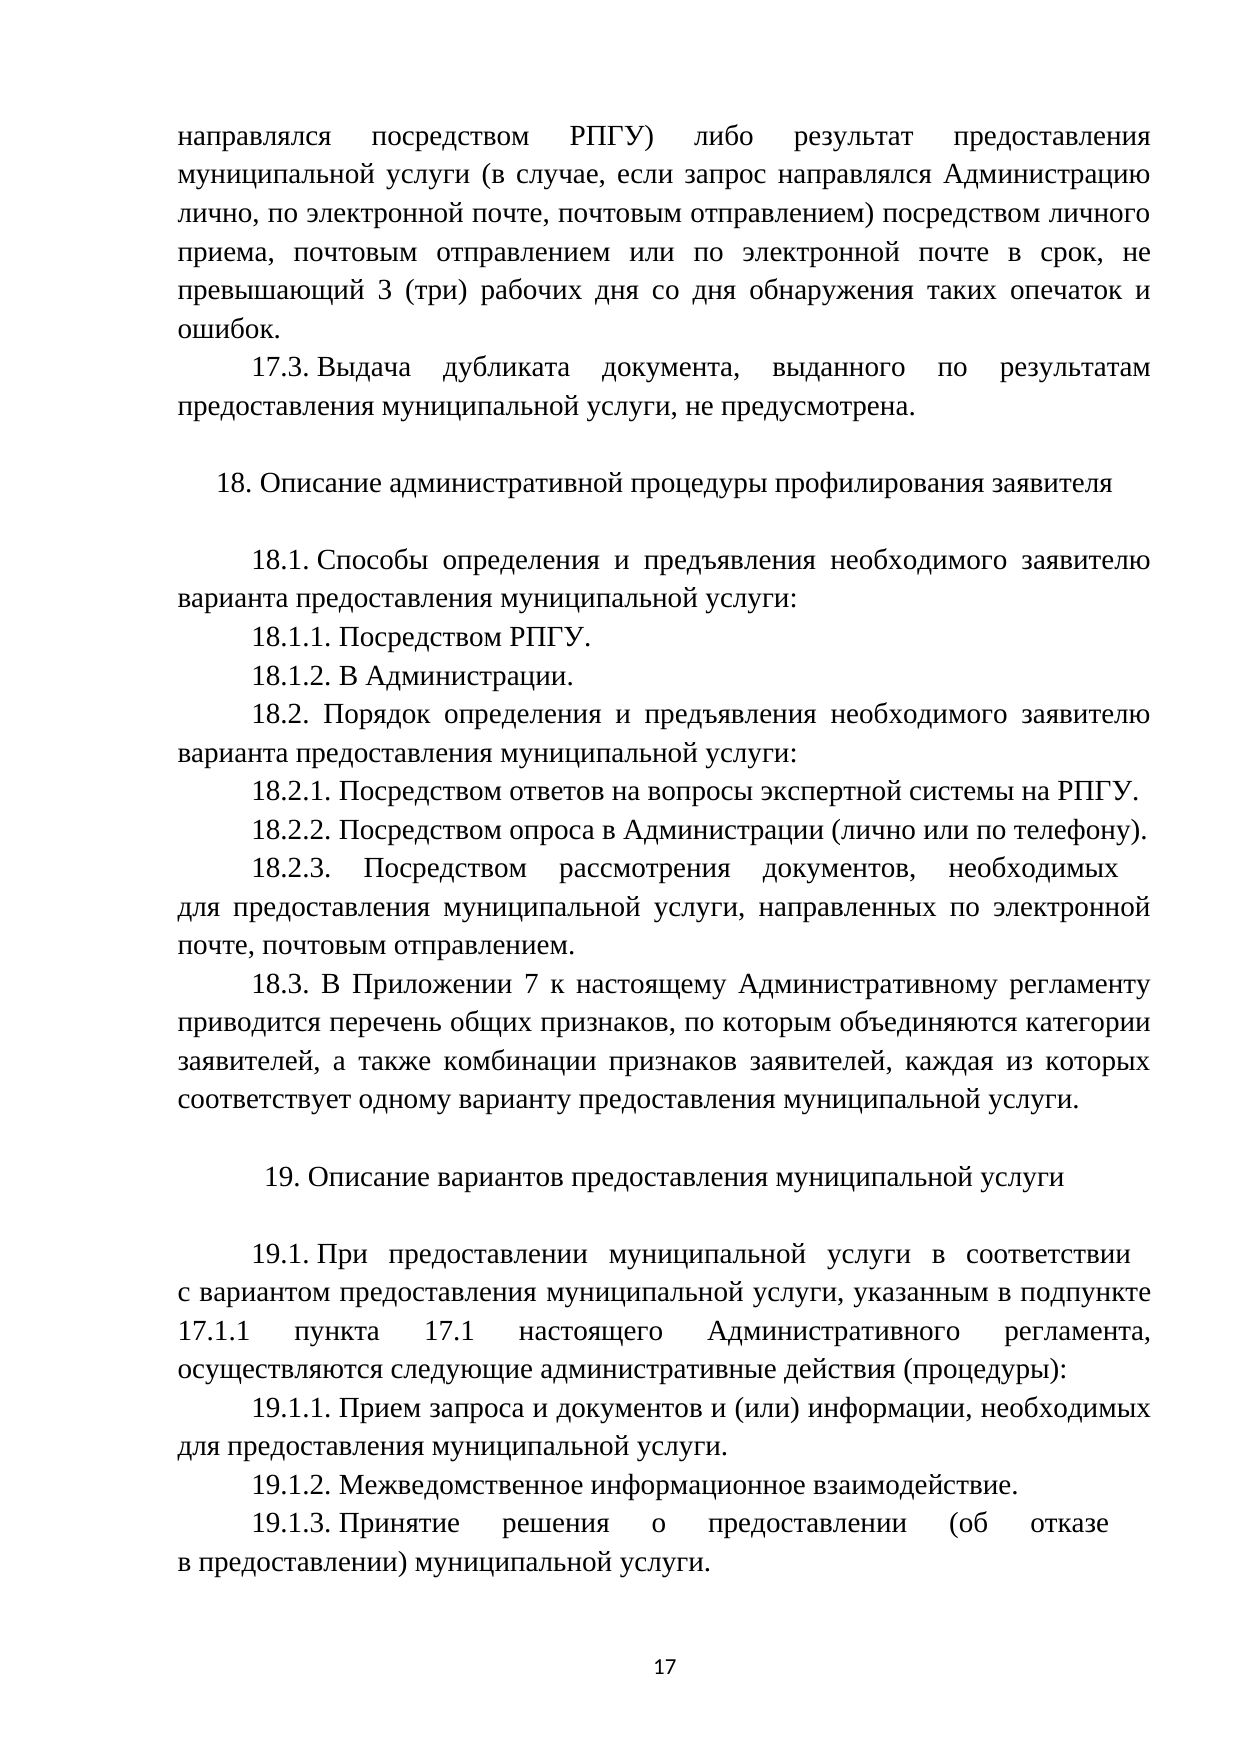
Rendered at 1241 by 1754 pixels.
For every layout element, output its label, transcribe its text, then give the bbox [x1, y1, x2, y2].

text 19.1.1. Прием запроса и документов и (или) информации, необходимых для предоставления муниципальной услуги. [177, 1390, 1152, 1462]
text 19.1.2. Межведомственное информационное взаимодействие. [177, 1467, 1152, 1501]
list 17.3. Выдача дубликата документа, выданного по результатам предоставления муниципальной услуги, не предусмотрена. [177, 349, 1152, 421]
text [177, 118, 1152, 344]
text 18.2.2. Посредством опроса в Администрации (лично или по телефону). [177, 812, 1152, 845]
text 18.1. Способы определения и предъявления необходимого заявителю варианта предоставления муниципальной услуги: [177, 542, 1152, 614]
text 18.3. В Приложении 7 к настоящему Административному регламенту приводится перечень общих признаков, по которым объединяются категории заявителей, а также комбинации признаков заявителей, каждая из которых соответствует одному варианту предоставления муниципальной услуги. [177, 966, 1152, 1115]
text 18.1.1. Посредством РПГУ. [177, 619, 1152, 653]
text 18.1.2. В Администрации. [177, 658, 1152, 691]
subtitle 18. Описание административной процедуры профилирования заявителя [177, 465, 1152, 498]
text 19.1.3. Принятие решения о предоставлении (об отказе в предоставлении) муниципальной услуги. [177, 1506, 1152, 1578]
text 18.2.3. Посредством рассмотрения документов, необходимых для предоставления муниципальной услуги, направленных по электронной почте, почтовым отправлением. [177, 850, 1152, 961]
text 18.2.1. Посредством ответов на вопросы экспертной системы на РПГУ. [177, 773, 1152, 807]
text 18.2. Порядок определения и предъявления необходимого заявителю варианта предоставления муниципальной услуги: [177, 696, 1152, 768]
text 19.1. При предоставлении муниципальной услуги в соответствии с вариантом предоставления муниципальной услуги, указанным в подпункте 17.1.1 пункта 17.1 настоящего Административного регламента, осуществляются следующие административные действия (процедуры): [177, 1236, 1152, 1385]
subtitle 19. Описание вариантов предоставления муниципальной услуги [177, 1159, 1152, 1192]
